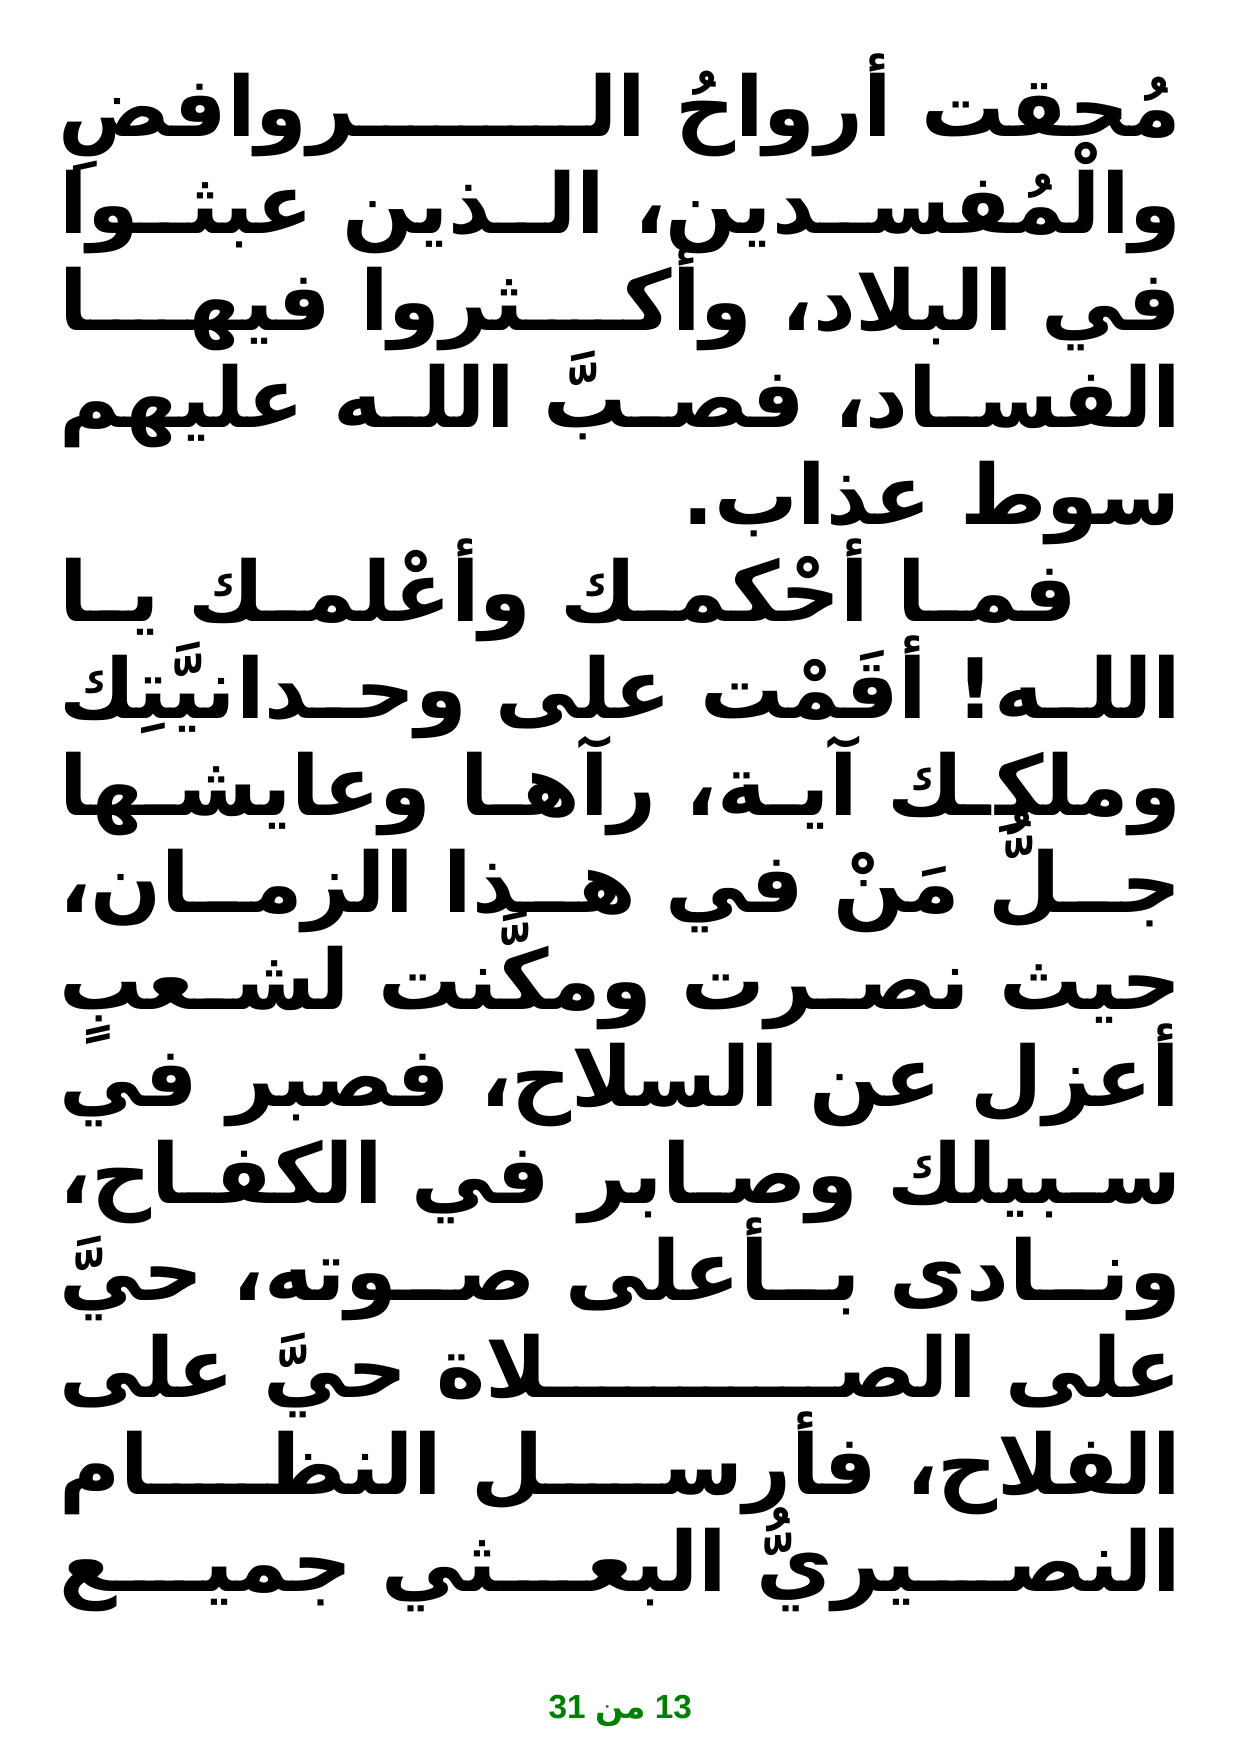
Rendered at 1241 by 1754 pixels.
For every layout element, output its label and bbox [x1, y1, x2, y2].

text [59, 59, 1181, 544]
text [59, 544, 1181, 1611]
